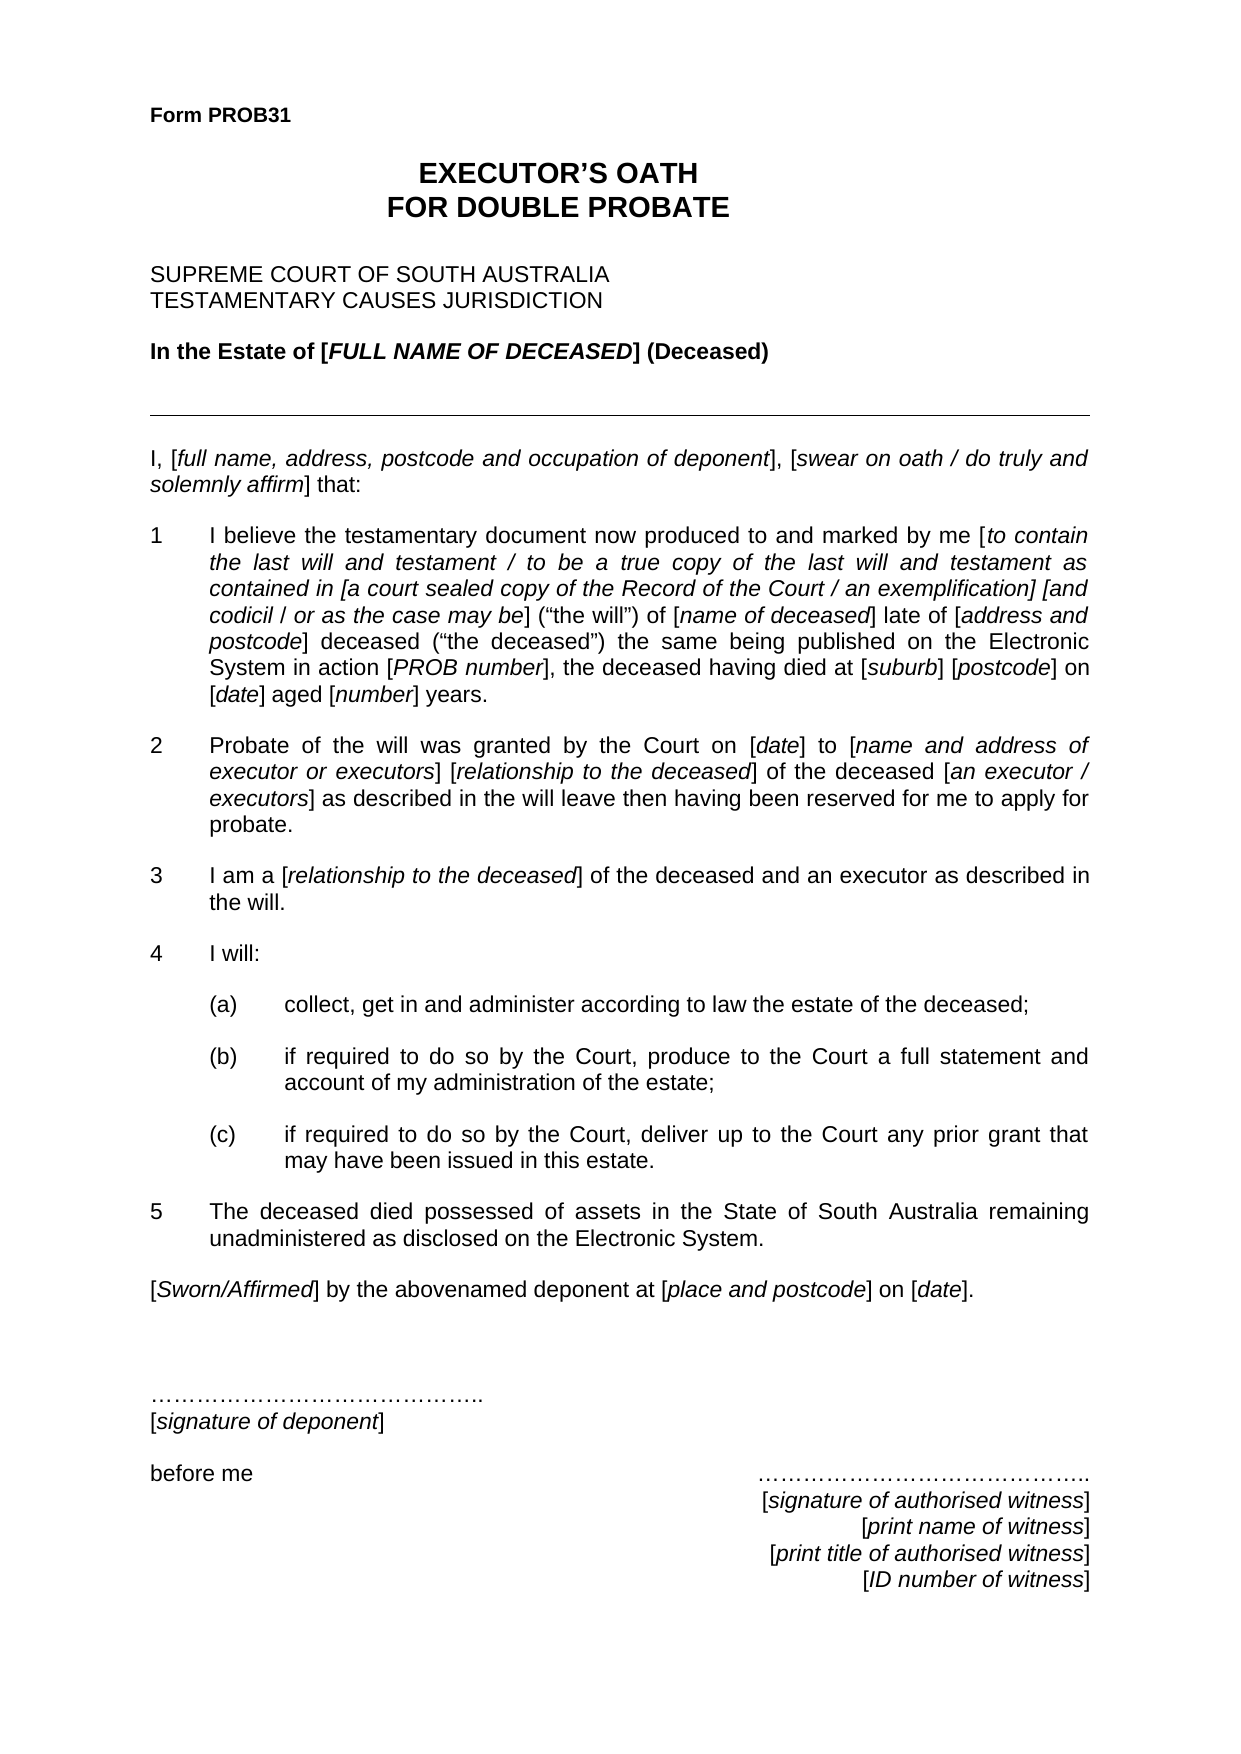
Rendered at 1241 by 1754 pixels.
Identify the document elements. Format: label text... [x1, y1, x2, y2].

text EXECUTOR’S OATH FOR DOUBLE PROBATE [225, 156, 910, 223]
text before me …………………………………….. [150, 1460, 1090, 1487]
text (c) if required to do so by the Court, deliver up to the Court any prior grant that may have been issued in this estate. [209, 1121, 1090, 1173]
text [signature of authorised witness] [150, 1487, 1090, 1513]
text 5 The deceased died possessed of assets in the State of South Australia remaining unadministered as disclosed on the Electronic System. [150, 1198, 1090, 1251]
text 2 Probate of the will was granted by the Court on [date] to [name and address of executor or executors] [relationship to the deceased] of the deceased [an executor / executors] as described in the will leave then having been reserved for me to apply for probate. [150, 732, 1090, 837]
text 3 I am a [relationship to the deceased] of the deceased and an executor as described in the will. [150, 862, 1090, 915]
text [print title of authorised witness] [150, 1539, 1090, 1566]
text (b) if required to do so by the Court, produce to the Court a full statement and account of my administration of the estate; [209, 1043, 1090, 1096]
text …………………………………….. [150, 1381, 1090, 1408]
text In the Estate of [FULL NAME OF DECEASED] (Deceased) [150, 338, 910, 365]
text [Sworn/Affirmed] by the abovenamed deponent at [place and postcode] on [date]. [150, 1276, 1090, 1302]
text [print name of witness] [150, 1513, 1090, 1539]
text (a) collect, get in and administer according to law the estate of the deceased; [209, 991, 1090, 1018]
text [signature of deponent] [150, 1408, 1090, 1434]
text 1 I believe the testamentary document now produced to and marked by me [to contain the last will and testament / to be a true copy of the last will and testament as contained in [a court sealed copy of the Record of the Court / an exemplification] [and codicil / or as the case may be] (“the will”) of [name of deceased] late of [address and postcode] deceased (“the deceased”) the same being published on the Electronic System in action [PROB number], the deceased having died at [suburb] [postcode] on [date] aged [number] years. [150, 522, 1090, 707]
text I, [full name, address, postcode and occupation of deponent], [swear on oath / do truly and solemnly affirm] that: [150, 445, 1090, 497]
text TESTAMENTARY CAUSES JURISDICTION [150, 287, 910, 313]
text 4 I will: [150, 940, 1090, 966]
text SUPREME COURT OF SOUTH AUSTRALIA [150, 261, 910, 287]
text [ID number of witness] [150, 1566, 1090, 1592]
